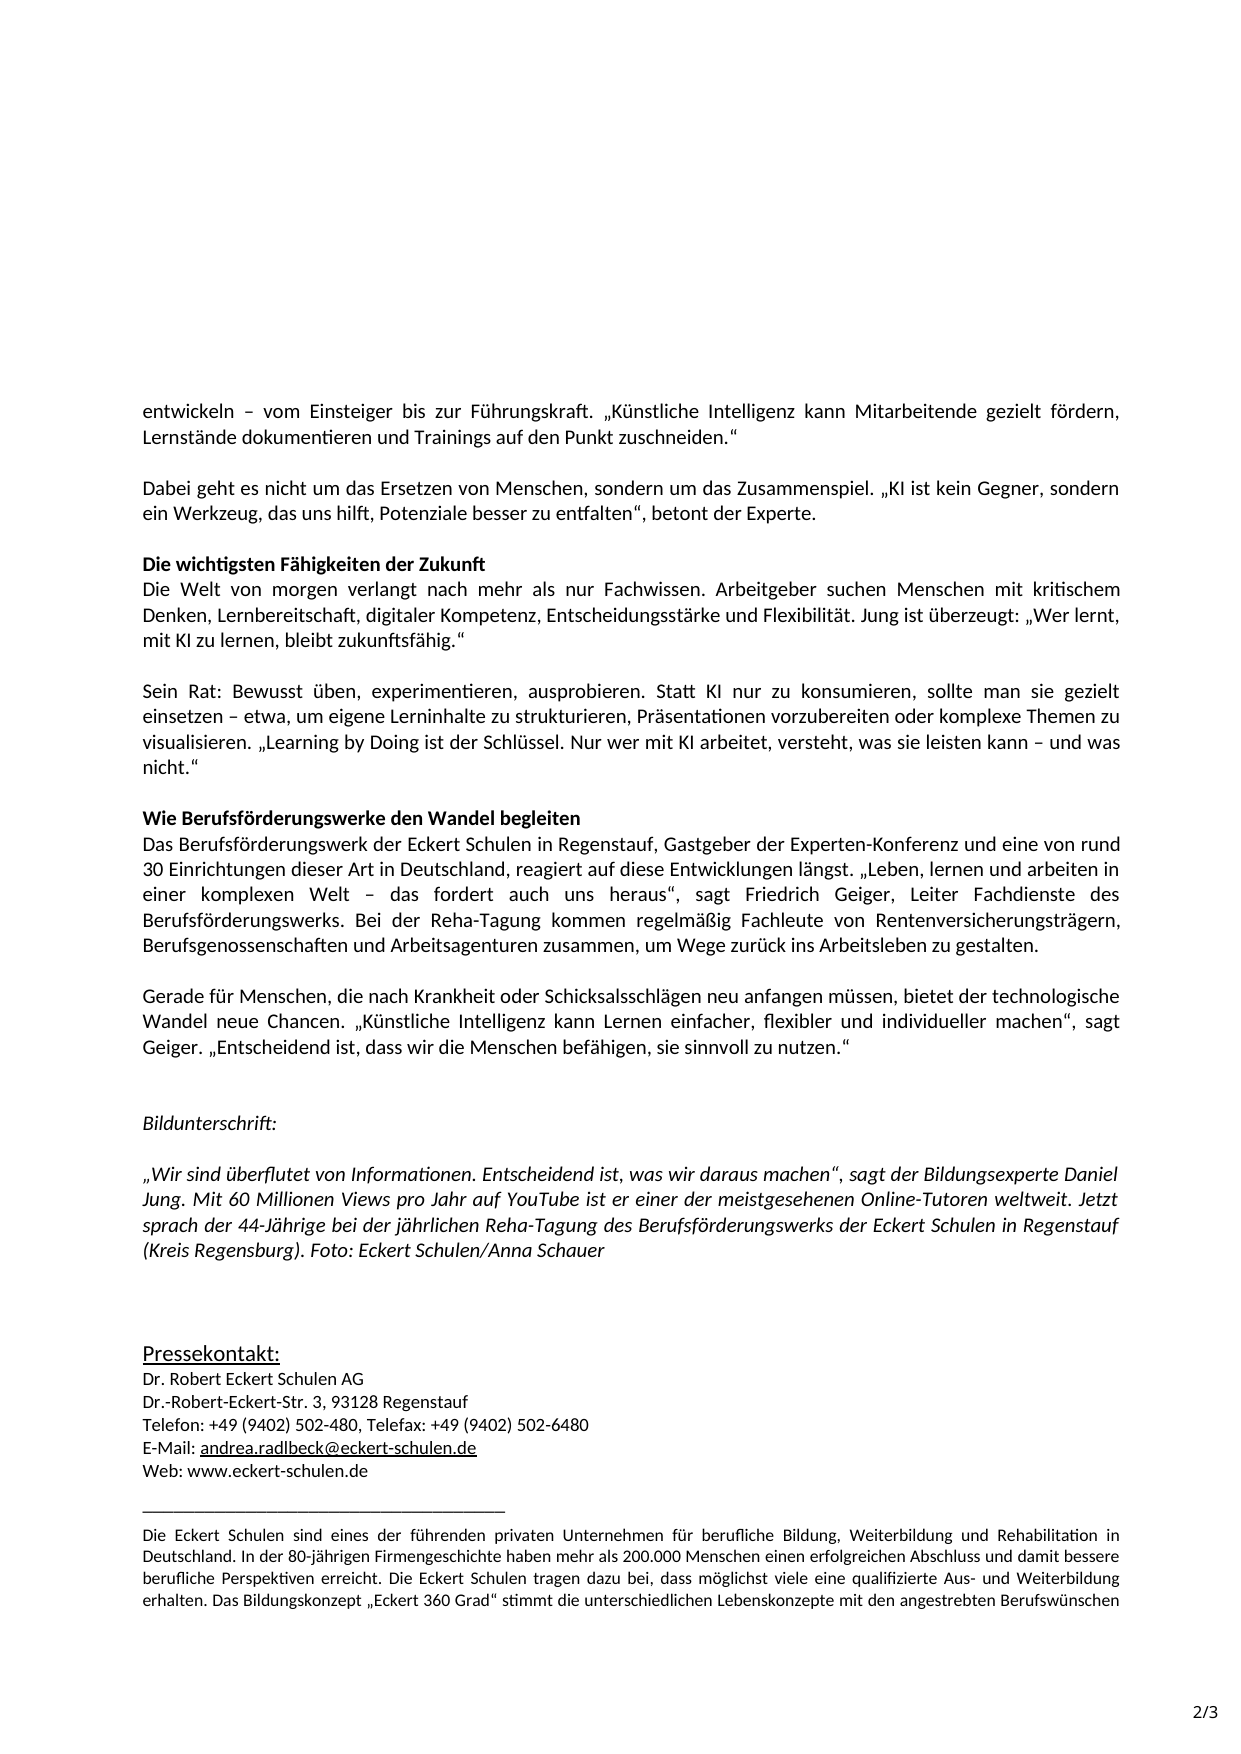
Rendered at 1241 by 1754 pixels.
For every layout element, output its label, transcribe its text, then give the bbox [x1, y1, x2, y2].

text Sein Rat: Bewusst üben, experimentieren, ausprobieren. Statt KI nur zu konsumieren, sollte man sie gezielt einsetzen – etwa, um eigene Lerninhalte zu strukturieren, Präsentationen vorzubereiten oder komplexe Themen zu visualisieren. „Learning by Doing ist der Schlüssel. Nur wer mit KI arbeitet, versteht, was sie leisten kann – und was nicht.“ [142, 678, 1122, 780]
text Wie Berufsförderungswerke den Wandel begleiten [142, 805, 1122, 831]
text Die wichtigsten Fähigkeiten der Zukunft [142, 551, 1122, 577]
text Dabei geht es nicht um das Ersetzen von Menschen, sondern um das Zusammenspiel. „KI ist kein Gegner, sondern ein Werkzeug, das uns hilft, Potenziale besser zu entfalten“, betont der Experte. [142, 475, 1122, 526]
text Bildunterschrift: [142, 1110, 1122, 1136]
text Das Berufsförderungswerk der Eckert Schulen in Regenstauf, Gastgeber der Experten-Konferenz und eine von rund 30 Einrichtungen dieser Art in Deutschland, reagiert auf diese Entwicklungen längst. „Leben, lernen und arbeiten in einer komplexen Welt – das fordert auch uns heraus“, sagt Friedrich Geiger, Leiter Fachdienste des Berufsförderungswerks. Bei der Reha-Tagung kommen regelmäßig Fachleute von Rentenversicherungsträgern, Berufsgenossenschaften und Arbeitsagenturen zusammen, um Wege zurück ins Arbeitsleben zu gestalten. [142, 831, 1122, 958]
text E-Mail: andrea.radlbeck@eckert-schulen.de [142, 1436, 1119, 1459]
text Gerade für Menschen, die nach Krankheit oder Schicksalsschlägen neu anfangen müssen, bietet der technologische Wandel neue Chancen. „Künstliche Intelligenz kann Lernen einfacher, flexibler und individueller machen“, sagt Geiger. „Entscheidend ist, dass wir die Menschen befähigen, sie sinnvoll zu nutzen.“ [142, 983, 1122, 1059]
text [142, 399, 1122, 449]
text Pressekontakt: [142, 1339, 1122, 1367]
text Telefon: +49 (9402) 502-480, Telefax: +49 (9402) 502-6480 [142, 1413, 1119, 1436]
text „Wir sind überflutet von Informationen. Entscheidend ist, was wir daraus machen“, sagt der Bildungsexperte Daniel Jung. Mit 60 Millionen Views pro Jahr auf YouTube ist er einer der meistgesehenen Online-Tutoren weltweit. Jetzt sprach der 44-Jährige bei der jährlichen Reha-Tagung des Berufsförderungswerks der Eckert Schulen in Regenstauf (Kreis Regensburg). Foto: Eckert Schulen/Anna Schauer [142, 1161, 1122, 1263]
text Web: www.eckert-schulen.de [142, 1459, 1119, 1482]
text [142, 1524, 1122, 1611]
text ___________________________________ [142, 1490, 1077, 1516]
text Dr.-Robert-Eckert-Str. 3, 93128 Regenstauf [142, 1390, 1119, 1413]
text Dr. Robert Eckert Schulen AG [142, 1367, 1119, 1390]
text Die Welt von morgen verlangt nach mehr als nur Fachwissen. Arbeitgeber suchen Menschen mit kritischem Denken, Lernbereitschaft, digitaler Kompetenz, Entscheidungsstärke und Flexibilität. Jung ist überzeugt: „Wer lernt, mit KI zu lernen, bleibt zukunftsfähig.“ [142, 577, 1122, 653]
